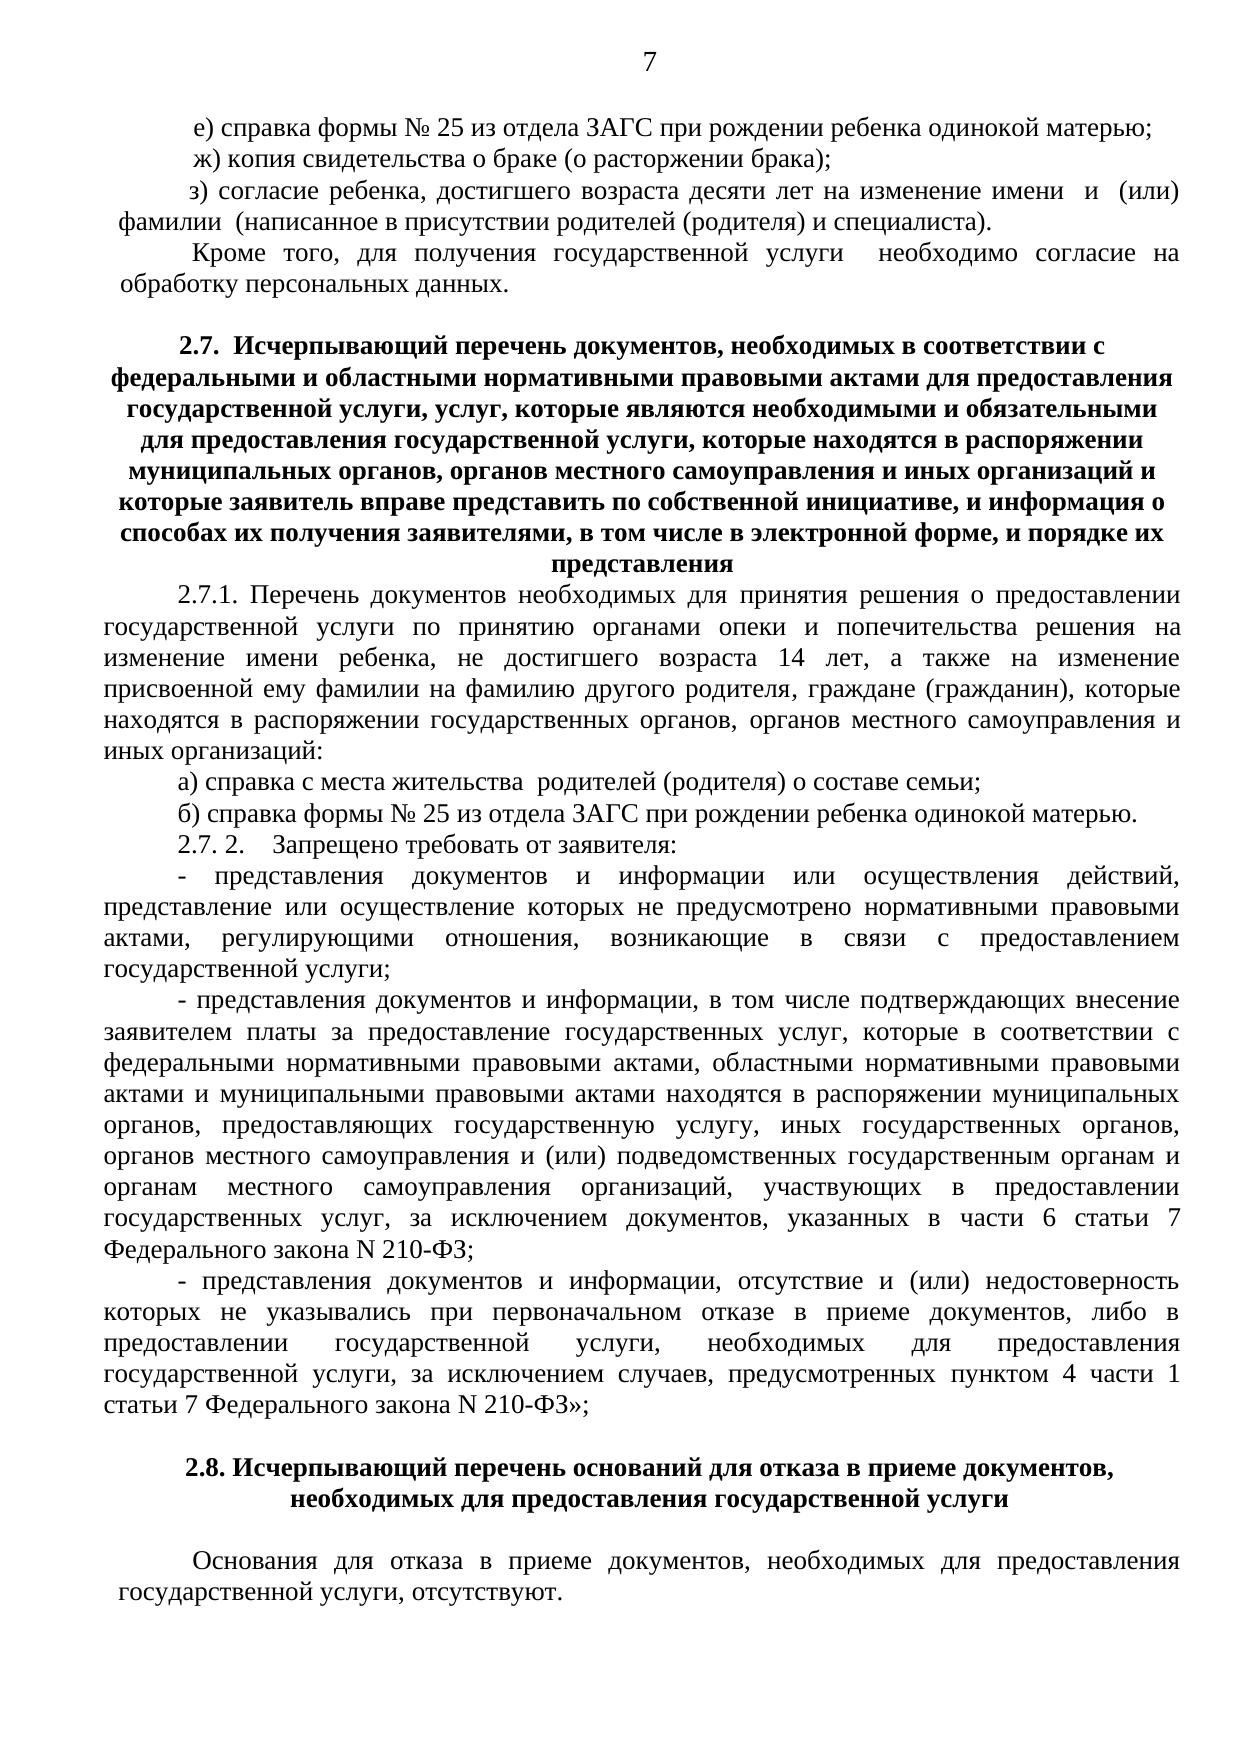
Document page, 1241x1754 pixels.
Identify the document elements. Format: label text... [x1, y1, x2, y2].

text 2.8. Исчерпывающий перечень оснований для отказа в приеме документов, необходимых для предоставления государственной услуги [118, 1451, 1181, 1513]
text 2.7. 2. Запрещено требовать от заявителя: [103, 828, 1181, 859]
text - представления документов и информации, отсутствие и (или) недостоверность которых не указывались при первоначальном отказе в приеме документов, либо в предоставлении государственной услуги, необходимых для предоставления государственной услуги, за исключением случаев, предусмотренных пунктом 4 части 1 статьи 7 Федерального закона N 210-ФЗ»; [103, 1264, 1181, 1419]
text Основания для отказа в приеме документов, необходимых для предоставления государственной услуги, отсутствуют. [118, 1544, 1181, 1606]
text е) справка формы № 25 из отдела ЗАГС при рождении ребенка одинокой матерью; [118, 111, 1181, 143]
text - представления документов и информации или осуществления действий, представление или осуществление которых не предусмотрено нормативными правовыми актами, регулирующими отношения, возникающие в связи с предоставлением государственной услуги; [103, 859, 1181, 983]
text з) согласие ребенка, достигшего возраста десяти лет на изменение имени и (или) фамилии (написанное в присутствии родителей (родителя) и специалиста). [118, 174, 1181, 236]
text ж) копия свидетельства о браке (о расторжении брака); [118, 143, 1181, 174]
text - представления документов и информации, в том числе подтверждающих внесение заявителем платы за предоставление государственных услуг, которые в соответствии с федеральными нормативными правовыми актами, областными нормативными правовыми актами и муниципальными правовыми актами находятся в распоряжении муниципальных органов, предоставляющих государственную услугу, иных государственных органов, органов местного самоуправления и (или) подведомственных государственным органам и органам местного самоуправления организаций, участвующих в предоставлении государственных услуг, за исключением документов, указанных в части 6 статьи 7 Федерального закона N 210-ФЗ; [103, 983, 1181, 1264]
text а) справка с места жительства родителей (родителя) о составе семьи; [103, 766, 1181, 797]
text б) справка формы № 25 из отдела ЗАГС при рождении ребенка одинокой матерью. [103, 797, 1181, 828]
text Кроме того, для получения государственной услуги необходимо согласие на обработку персональных данных. [120, 236, 1181, 298]
text 2.7.1. Перечень документов необходимых для принятия решения о предоставлении государственной услуги по принятию органами опеки и попечительства решения на изменение имени ребенка, не достигшего возраста 14 лет, а также на изменение присвоенной ему фамилии на фамилию другого родителя, граждане (гражданин), которые находятся в распоряжении государственных органов, органов местного самоуправления и иных организаций: [103, 579, 1181, 766]
text 2.7. Исчерпывающий перечень документов, необходимых в соответствии с федеральными и областными нормативными правовыми актами для предоставления государственной услуги, услуг, которые являются необходимыми и обязательными для предоставления государственной услуги, которые находятся в распоряжении муниципальных органов, органов местного самоуправления и иных организаций и которые заявитель вправе представить по собственной инициативе, и информация о способах их получения заявителями, в том числе в электронной форме, и порядке их представления [103, 329, 1181, 579]
